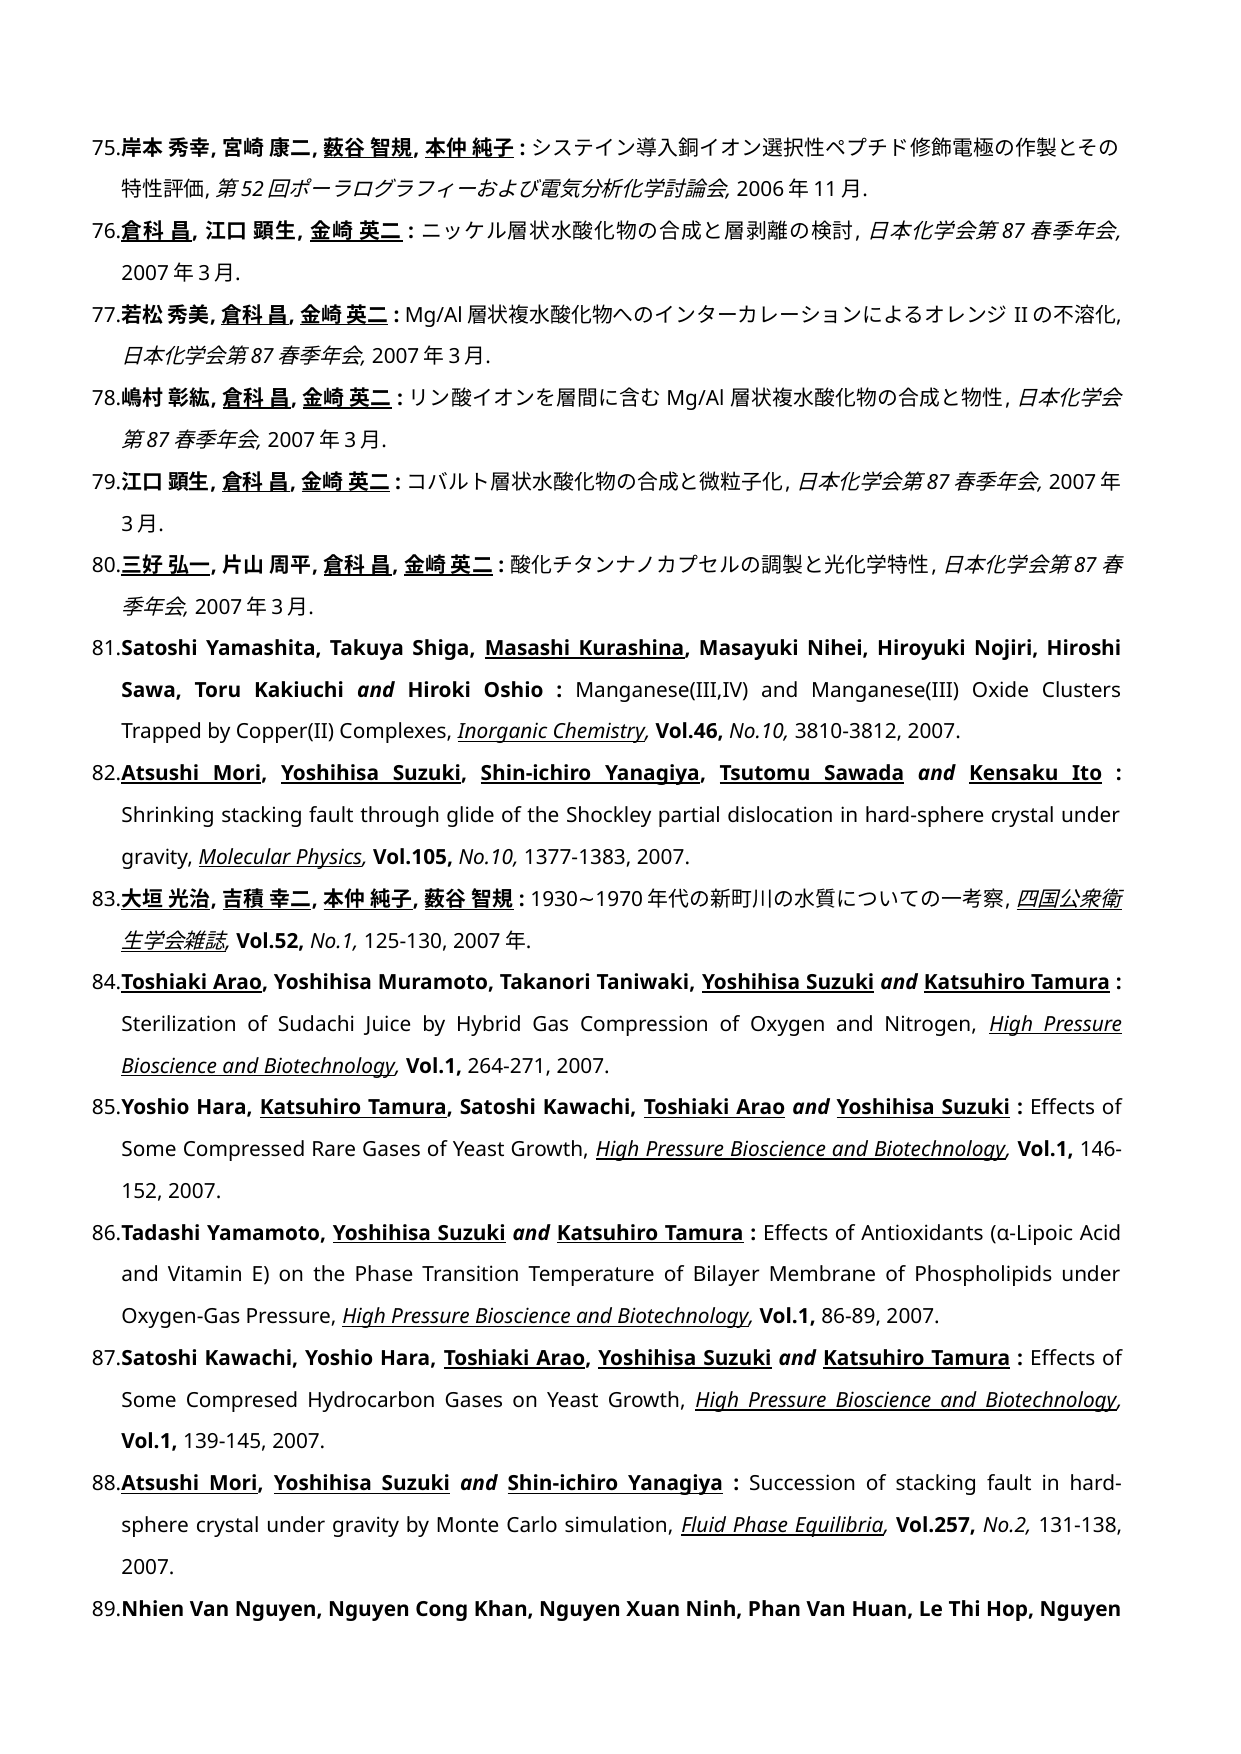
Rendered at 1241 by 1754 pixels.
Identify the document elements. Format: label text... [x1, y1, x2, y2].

list 岸本 秀幸, 宮崎 康二, 薮谷 智規, 本仲 純子 : システイン導入銅イオン選択性ペプチド修飾電極の作製とその特性評価, 第52回ポーラログラフィーおよび電気分析化学討論会, 2006年11月. [92, 125, 1122, 209]
list 三好 弘一, 片山 周平, 倉科 昌, 金崎 英二 : 酸化チタンナノカプセルの調製と光化学特性, 日本化学会第87春季年会, 2007年3月. [92, 543, 1122, 626]
list 江口 顕生, 倉科 昌, 金崎 英二 : コバルト層状水酸化物の合成と微粒子化, 日本化学会第87春季年会, 2007年3月. [92, 459, 1122, 543]
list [92, 1587, 1122, 1629]
list Satoshi Kawachi, Yoshio Hara, Toshiaki Arao, Yoshihisa Suzuki and Katsuhiro Tamura : Effects of Some Compresed Hydrocarbon Gases on Yeast Growth, High Pressure Bioscience and Biotechnology, Vol.1, 139-145, 2007. [92, 1336, 1122, 1462]
list Atsushi Mori, Yoshihisa Suzuki and Shin-ichiro Yanagiya : Succession of stacking fault in hard-sphere crystal under gravity by Monte Carlo simulation, Fluid Phase Equilibria, Vol.257, No.2, 131-138, 2007. [92, 1462, 1122, 1587]
list Atsushi Mori, Yoshihisa Suzuki, Shin-ichiro Yanagiya, Tsutomu Sawada and Kensaku Ito : Shrinking stacking fault through glide of the Shockley partial dislocation in hard-sphere crystal under gravity, Molecular Physics, Vol.105, No.10, 1377-1383, 2007. [92, 752, 1122, 877]
list Tadashi Yamamoto, Yoshihisa Suzuki and Katsuhiro Tamura : Effects of Antioxidants (α-Lipoic Acid and Vitamin E) on the Phase Transition Temperature of Bilayer Membrane of Phospholipids under Oxygen-Gas Pressure, High Pressure Bioscience and Biotechnology, Vol.1, 86-89, 2007. [92, 1211, 1122, 1336]
list 嶋村 彰紘, 倉科 昌, 金崎 英二 : リン酸イオンを層間に含むMg/Al 層状複水酸化物の合成と物性, 日本化学会第87春季年会, 2007年3月. [92, 376, 1122, 459]
list 若松 秀美, 倉科 昌, 金崎 英二 : Mg/Al層状複水酸化物へのインターカレーションによるオレンジIIの不溶化, 日本化学会第87春季年会, 2007年3月. [92, 292, 1122, 376]
list Toshiaki Arao, Yoshihisa Muramoto, Takanori Taniwaki, Yoshihisa Suzuki and Katsuhiro Tamura : Sterilization of Sudachi Juice by Hybrid Gas Compression of Oxygen and Nitrogen, High Pressure Bioscience and Biotechnology, Vol.1, 264-271, 2007. [92, 961, 1122, 1086]
list Yoshio Hara, Katsuhiro Tamura, Satoshi Kawachi, Toshiaki Arao and Yoshihisa Suzuki : Effects of Some Compressed Rare Gases of Yeast Growth, High Pressure Bioscience and Biotechnology, Vol.1, 146-152, 2007. [92, 1086, 1122, 1211]
list 大垣 光治, 吉積 幸二, 本仲 純子, 薮谷 智規 : 1930∼1970年代の新町川の水質についての一考察, 四国公衆衛生学会雑誌, Vol.52, No.1, 125-130, 2007年. [92, 877, 1122, 961]
list 倉科 昌, 江口 顕生, 金崎 英二 : ニッケル層状水酸化物の合成と層剥離の検討, 日本化学会第87春季年会, 2007年3月. [92, 209, 1122, 292]
list Satoshi Yamashita, Takuya Shiga, Masashi Kurashina, Masayuki Nihei, Hiroyuki Nojiri, Hiroshi Sawa, Toru Kakiuchi and Hiroki Oshio : Manganese(III,IV) and Manganese(III) Oxide Clusters Trapped by Copper(II) Complexes, Inorganic Chemistry, Vol.46, No.10, 3810-3812, 2007. [92, 626, 1122, 752]
